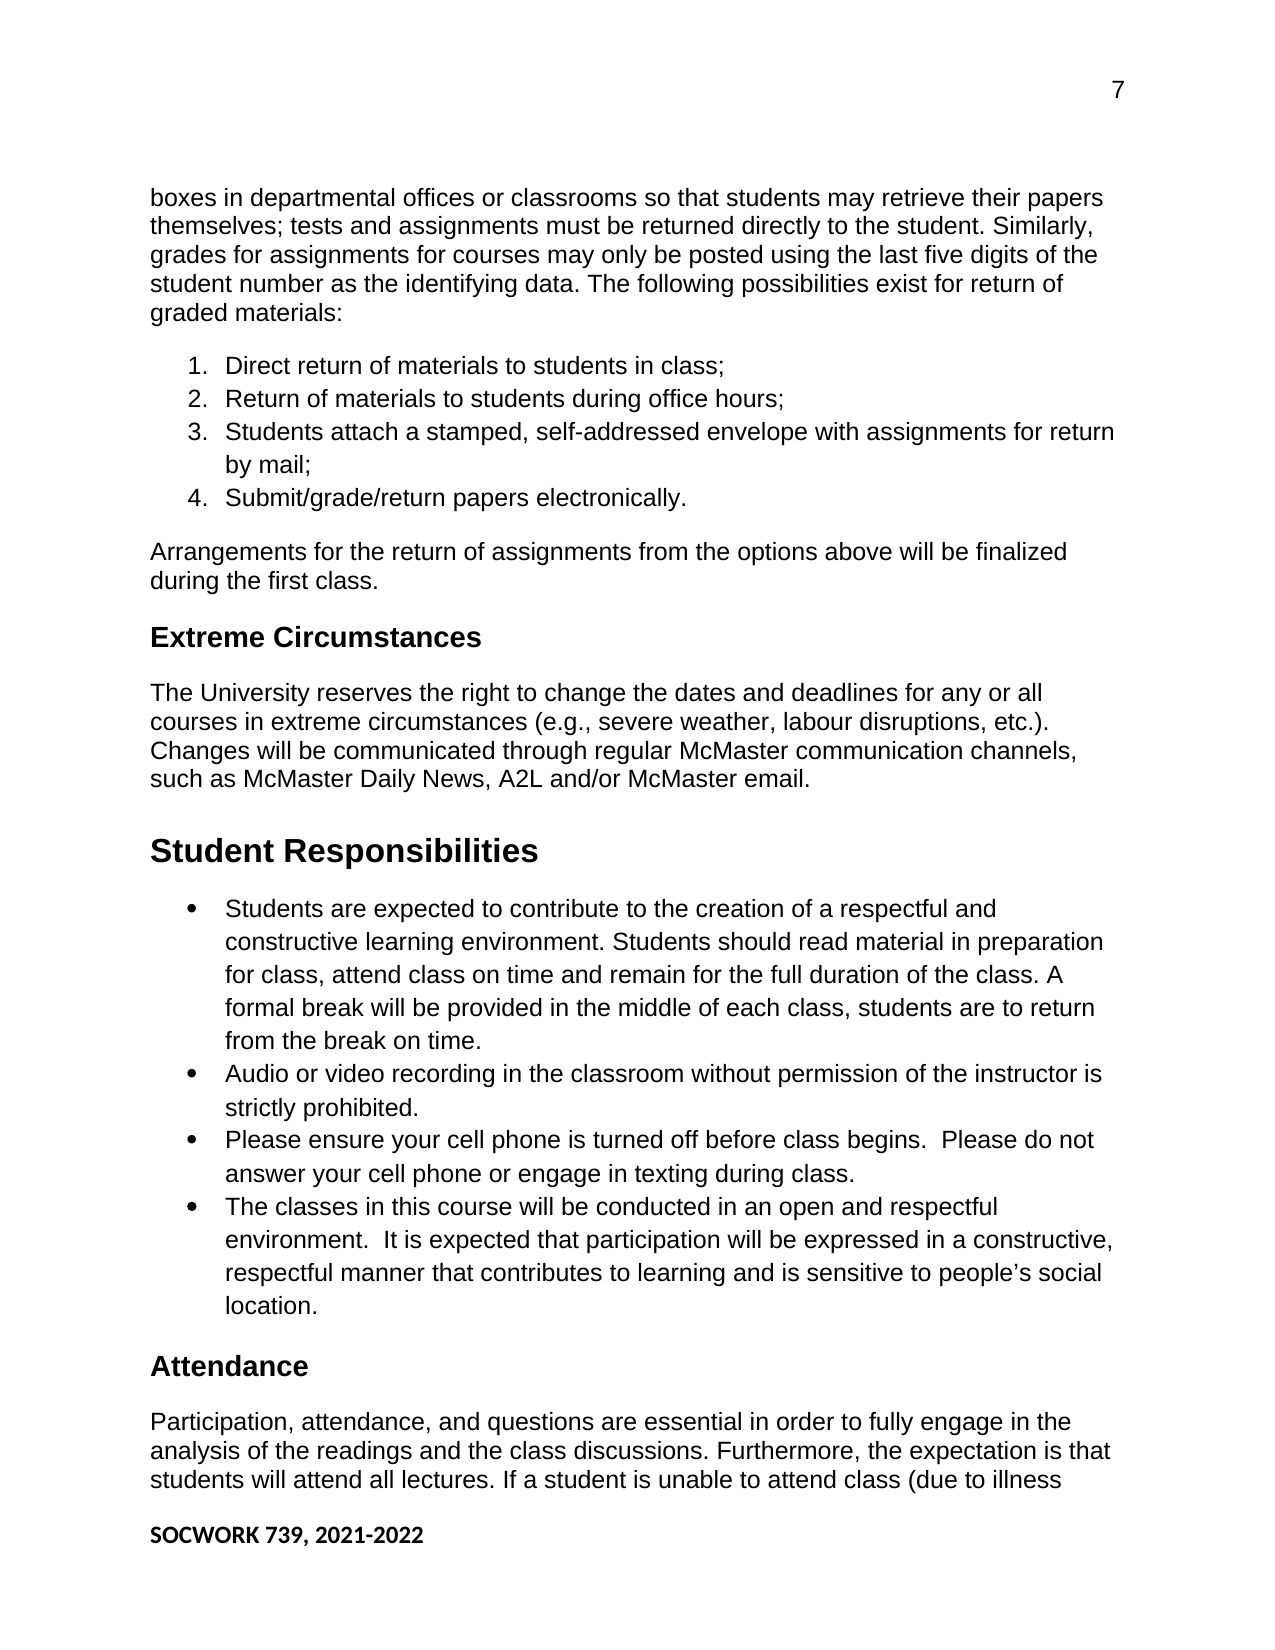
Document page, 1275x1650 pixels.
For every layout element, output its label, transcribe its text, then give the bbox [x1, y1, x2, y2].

subtitle Attendance [150, 1349, 1125, 1382]
list Audio or video recording in the classroom without permission of the instructor is strictly prohibited. [187, 1059, 1125, 1121]
text The University reserves the right to change the dates and deadlines for any or all courses in extreme circumstances (e.g., severe weather, labour disruptions, etc.). Changes will be communicated through regular McMaster communication channels, such as McMaster Daily News, A2L and/or McMaster email. [150, 678, 1125, 793]
list Direct return of materials to students in class; [187, 351, 1125, 380]
list Submit/grade/return papers electronically. [187, 483, 1125, 512]
subtitle Student Responsibilities [150, 831, 1125, 869]
subtitle Extreme Circumstances [150, 620, 1125, 653]
list The classes in this course will be conducted in an open and respectful environment. It is expected that participation will be expressed in a constructive, respectful manner that contributes to learning and is sensitive to people’s social location. [187, 1192, 1125, 1319]
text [150, 182, 1125, 326]
list Return of materials to students during office hours; [187, 384, 1125, 413]
list Please ensure your cell phone is turned off before class begins. Please do not answer your cell phone or engage in texting during class. [187, 1126, 1125, 1187]
list Students attach a stamped, self-addressed envelope with assignments for return by mail; [187, 417, 1125, 479]
text Arrangements for the return of assignments from the options above will be finalized during the first class. [150, 537, 1125, 595]
list Students are expected to contribute to the creation of a respectful and constructive learning environment. Students should read material in preparation for class, attend class on time and remain for the full duration of the class. A formal break will be provided in the middle of each class, students are to return from the break on time. [187, 894, 1125, 1055]
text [150, 1407, 1125, 1494]
